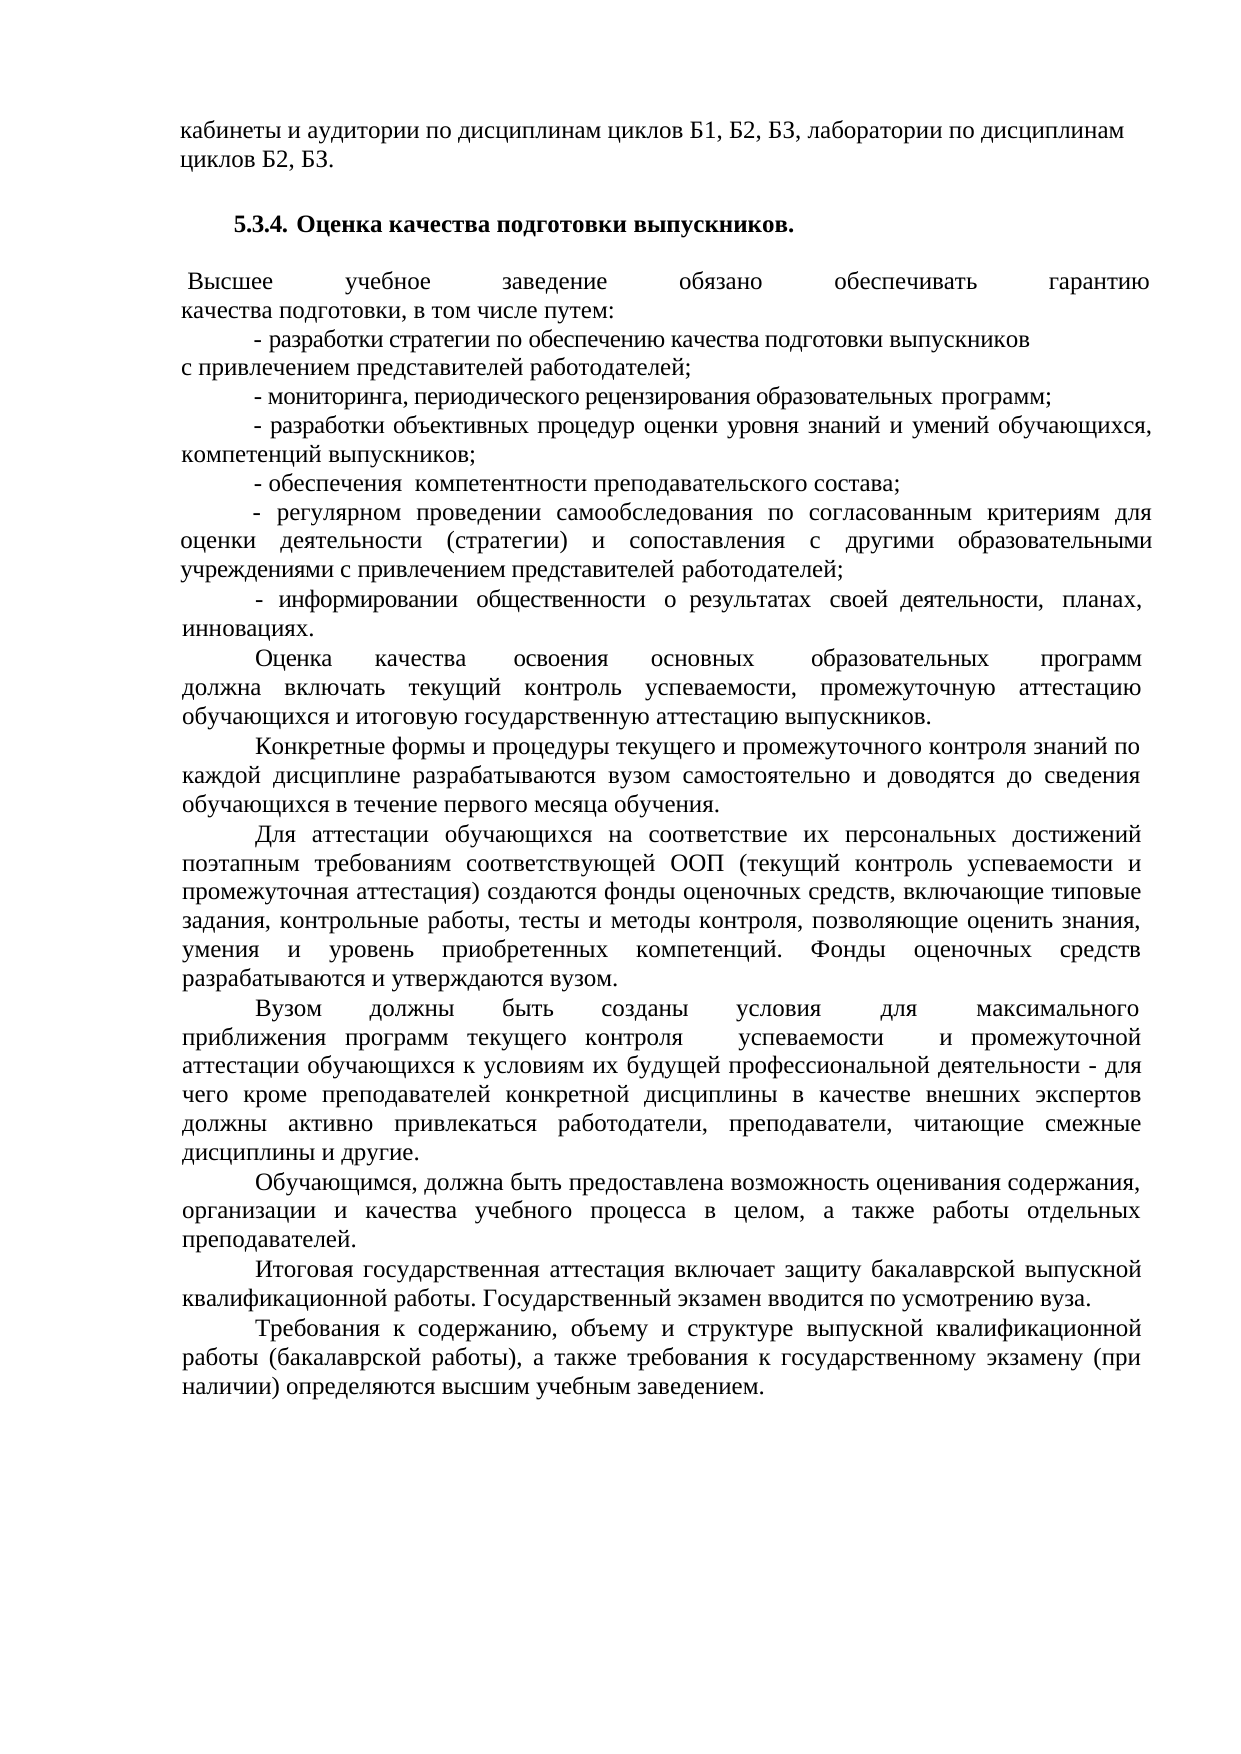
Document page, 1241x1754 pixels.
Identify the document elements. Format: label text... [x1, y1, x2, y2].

list разработки стратегии по обеспечению качества подготовки выпускников с привлечением представителей работодателей; [181, 324, 1040, 381]
text Конкретные формы и процедуры текущего и промежуточного контроля знаний по каждой дисциплине разрабатываются вузом самостоятельно и доводятся до сведения обучающихся в течение первого месяца обучения. [182, 731, 1141, 817]
text Итоговая государственная аттестация включает защиту бакалаврской выпускной квалификационной работы. Государственный экзамен вводится по усмотрению вуза. [182, 1255, 1142, 1312]
list мониторинга, периодического рецензирования образовательных программ; [254, 381, 1163, 410]
text Требования к содержанию, объему и структуре выпускной квалификационной работы (бакалаврской работы), а также требования к государственному экзамену (при наличии) определяются высшим учебным заведением. [182, 1313, 1142, 1399]
text Высшее учебное заведение обязано обеспечивать гарантию качества подготовки, в том числе путем: [181, 266, 1150, 324]
text Обучающимся, должна быть предоставлена возможность оценивания содержания, организации и качества учебного процесса в целом, а также работы отдельных преподавателей. [182, 1167, 1141, 1253]
list разработки объективных процедур оценки уровня знаний и умений обучающихся, компетенций выпускников; [181, 410, 1152, 467]
text Вузом должны быть созданы условия для максимального приближения программ текущего контроля успеваемости и промежуточной аттестации обучающихся к условиям их будущей профессиональной деятельности - для чего кроме преподавателей конкретной дисциплины в качестве внешних экспертов должны активно привлекаться работодатели, преподаватели, читающие смежные дисциплины и другие. [182, 993, 1142, 1165]
subtitle Оценка качества подготовки выпускников. [234, 209, 1163, 238]
list регулярном проведении самообследования по согласованным критериям для оценки деятельности (стратегии) и сопоставления с другими образовательными учреждениями с привлечением представителей работодателей; [180, 497, 1152, 583]
list обеспечения компетентности преподавательского состава; [254, 468, 1163, 497]
text кабинеты и аудитории по дисциплинам циклов Б1, Б2, БЗ, лаборатории по дисциплинам циклов Б2, БЗ. [180, 115, 1150, 173]
text Оценка качества освоения основных образовательных программ должна включать текущий контроль успеваемости, промежуточную аттестацию обучающихся и итоговую государственную аттестацию выпускников. [182, 643, 1142, 730]
text Для аттестации обучающихся на соответствие их персональных достижений поэтапным требованиям соответствующей ООП (текущий контроль успеваемости и промежуточная аттестация) создаются фонды оценочных средств, включающие типовые задания, контрольные работы, тесты и методы контроля, позволяющие оценить знания, умения и уровень приобретенных компетенций. Фонды оценочных средств разрабатываются и утверждаются вузом. [182, 819, 1142, 991]
list информировании общественности о результатах своей деятельности, планах, инновациях. [182, 584, 1142, 642]
